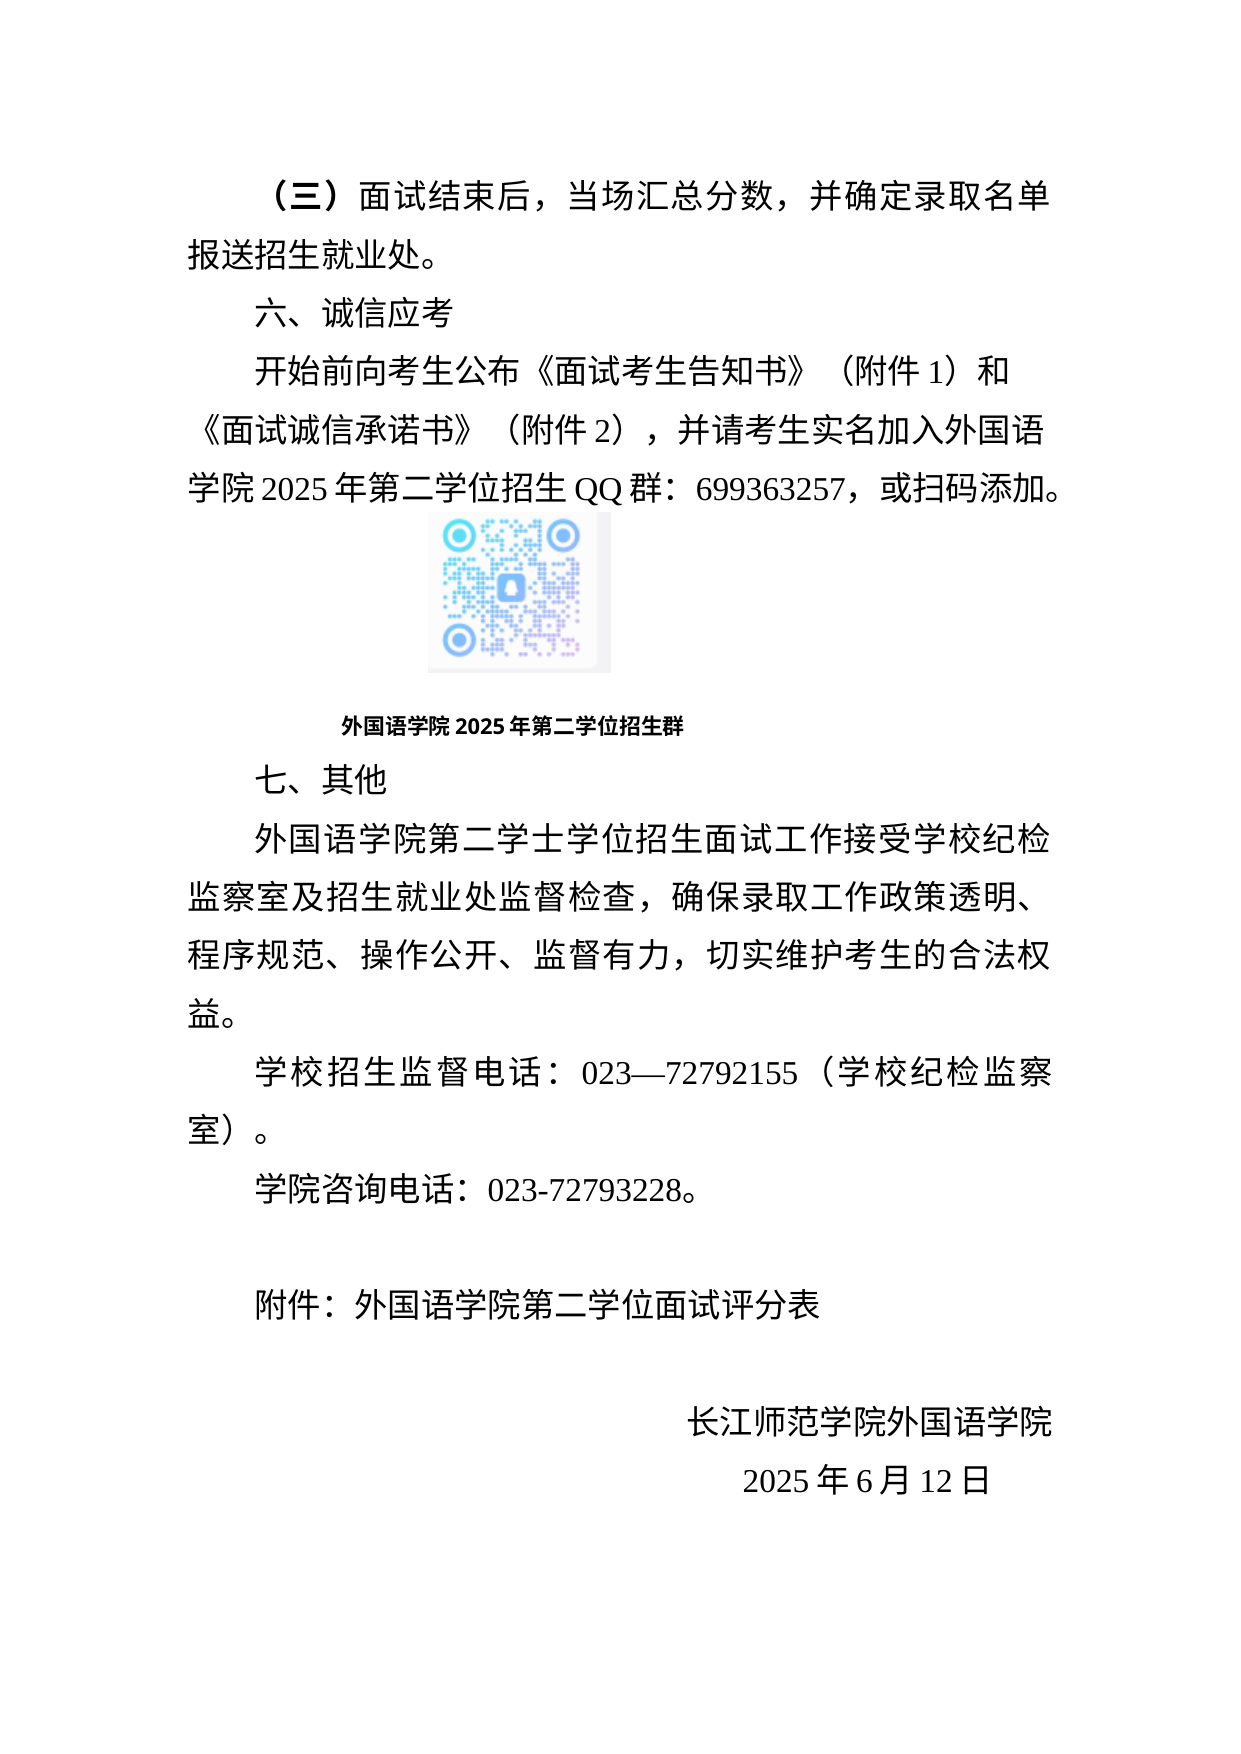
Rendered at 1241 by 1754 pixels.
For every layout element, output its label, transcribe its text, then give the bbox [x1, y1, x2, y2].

text 外国语学院2025年第二学位招生群 [187, 688, 1053, 746]
text 学校招生监督电话：023—72792155（学校纪检监察室）。 [187, 1038, 1053, 1154]
text 六、诚信应考 [187, 279, 1053, 337]
text 2025年6月12日 [187, 1446, 992, 1504]
text 开始前向考生公布《面试考生告知书》（附件1）和《面试诚信承诺书》（附件2），并请考生实名加入外国语学院2025年第二学位招生QQ群：699363257，或扫码添加。 [187, 337, 1053, 512]
text 外国语学院第二学士学位招生面试工作接受学校纪检监察室及招生就业处监督检查，确保录取工作政策透明、程序规范、操作公开、监督有力，切实维护考生的合法权益。 [187, 804, 1053, 1038]
picture [428, 512, 611, 673]
text 附件：外国语学院第二学位面试评分表 [187, 1271, 871, 1329]
text 长江师范学院外国语学院 [187, 1388, 1053, 1446]
text 学院咨询电话：023-72793228。 [187, 1154, 1053, 1213]
text 七、其他 [187, 746, 1053, 804]
text （三）面试结束后，当场汇总分数，并确定录取名单报送招生就业处。 [187, 162, 1053, 279]
